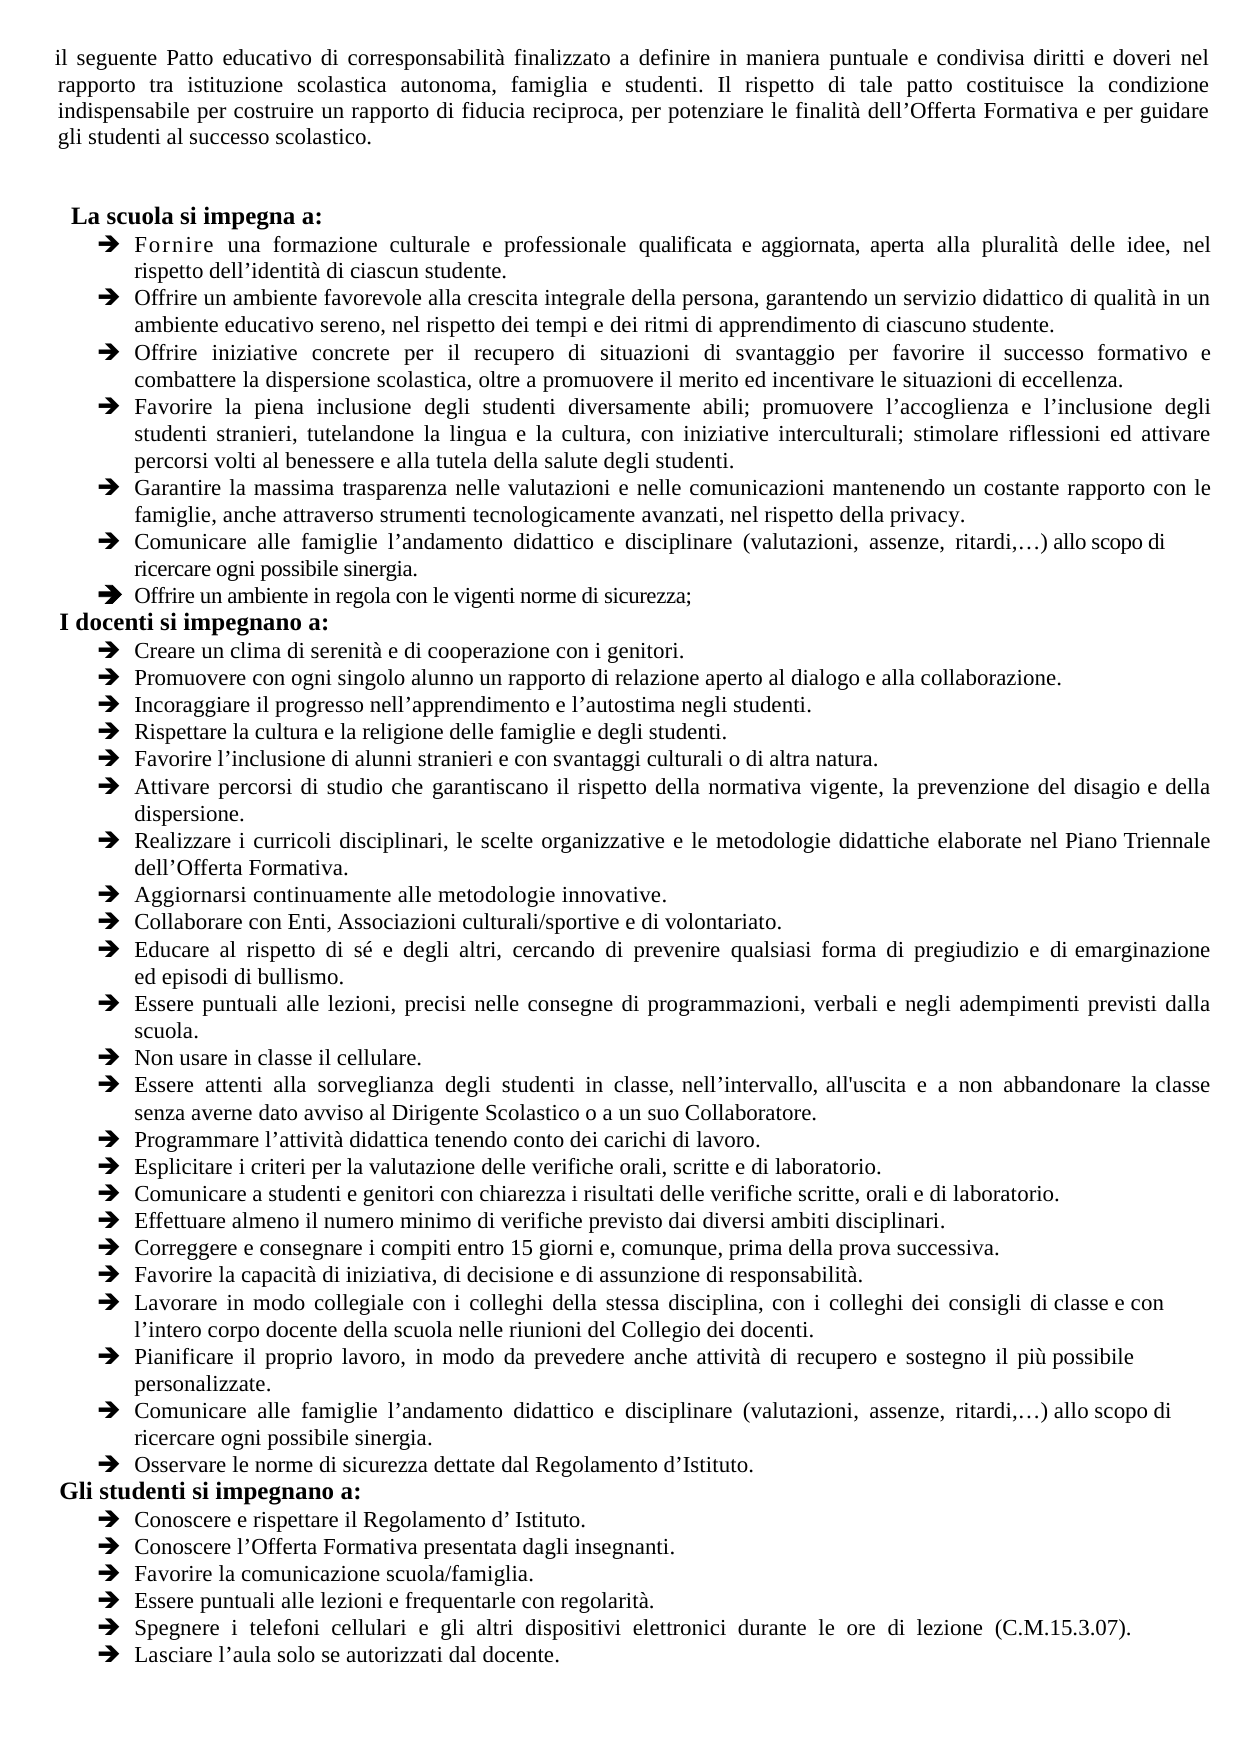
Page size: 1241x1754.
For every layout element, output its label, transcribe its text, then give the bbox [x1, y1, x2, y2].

list Aggiornarsi continuamente alle metodologie innovative. [97, 881, 1211, 908]
list Offrire un ambiente favorevole alla crescita integrale della persona, garantendo un servizio didattico di qualità in un ambiente educativo sereno, nel rispetto dei tempi e dei ritmi di apprendimento di ciascuno studente. [97, 284, 1211, 338]
list Incoraggiare il progresso nell’apprendimento e l’autostima negli studenti. [97, 691, 1211, 718]
list Pianificare il proprio lavoro, in modo da prevedere anche attività di recupero e sostegno il più possibile personalizzate. [97, 1343, 1211, 1397]
list Comunicare alle famiglie l’andamento didattico e disciplinare (valutazioni, assenze, ritardi,…) allo scopo di ricercare ogni possibile sinergia. [97, 1397, 1211, 1451]
list Fornire una formazione culturale e professionale qualificata e aggiornata, aperta alla pluralità delle idee, nel rispetto dell’identità di ciascun studente. [97, 231, 1211, 284]
list Non usare in classe il cellulare. [97, 1044, 1211, 1071]
list Rispettare la cultura e la religione delle famiglie e degli studenti. [97, 718, 1211, 745]
list Favorire la capacità di iniziativa, di decisione e di assunzione di responsabilità. [97, 1261, 1211, 1288]
list Lasciare l’aula solo se autorizzati dal docente. [97, 1641, 1211, 1668]
list Conoscere l’Offerta Formativa presentata dagli insegnanti. [97, 1533, 1211, 1560]
list Lavorare in modo collegiale con i colleghi della stessa disciplina, con i colleghi dei consigli di classe e con l’intero corpo docente della scuola nelle riunioni del Collegio dei docenti. [97, 1288, 1211, 1343]
text La scuola si impegna a: [71, 202, 1211, 229]
list Conoscere e rispettare il Regolamento d’ Istituto. [97, 1507, 1211, 1533]
list Creare un clima di serenità e di cooperazione con i genitori. [97, 637, 1211, 664]
list Essere puntuali alle lezioni e frequentarle con regolarità. [97, 1587, 1211, 1614]
list Osservare le norme di sicurezza dettate dal Regolamento d’Istituto. [97, 1451, 1211, 1478]
list Educare al rispetto di sé e degli altri, cercando di prevenire qualsiasi forma di pregiudizio e di emarginazione ed episodi di bullismo. [97, 935, 1211, 989]
list Essere attenti alla sorveglianza degli studenti in classe, nell’intervallo, all'uscita e a non abbandonare la classe senza averne dato avviso al Dirigente Scolastico o a un suo Collaboratore. [97, 1071, 1211, 1125]
list Essere puntuali alle lezioni, precisi nelle consegne di programmazioni, verbali e negli adempimenti previsti dalla scuola. [97, 989, 1211, 1044]
list Correggere e consegnare i compiti entro 15 giorni e, comunque, prima della prova successiva. [97, 1234, 1211, 1261]
list Collaborare con Enti, Associazioni culturali/sportive e di volontariato. [97, 908, 1211, 935]
text Gli studenti si impegnano a: [59, 1478, 1211, 1505]
list Realizzare i curricoli disciplinari, le scelte organizzative e le metodologie didattiche elaborate nel Piano Triennale dell’Offerta Formativa. [97, 827, 1211, 881]
list Esplicitare i criteri per la valutazione delle verifiche orali, scritte e di laboratorio. [97, 1152, 1211, 1179]
list Garantire la massima trasparenza nelle valutazioni e nelle comunicazioni mantenendo un costante rapporto con le famiglie, anche attraverso strumenti tecnologicamente avanzati, nel rispetto della privacy. [97, 474, 1211, 528]
list Spegnere i telefoni cellulari e gli altri dispositivi elettronici durante le ore di lezione (C.M.15.3.07). [97, 1614, 1211, 1641]
text il seguente Patto educativo di corresponsabilità finalizzato a definire in maniera puntuale e condivisa diritti e doveri nel rapporto tra istituzione scolastica autonoma, famiglia e studenti. Il rispetto di tale patto costituisce la condizione indispensabile per costruire un rapporto di fiducia reciproca, per potenziare le finalità dell’Offerta Formativa e per guidare gli studenti al successo scolastico. [54, 44, 1209, 150]
list Programmare l’attività didattica tenendo conto dei carichi di lavoro. [97, 1125, 1211, 1152]
list Effettuare almeno il numero minimo di verifiche previsto dai diversi ambiti disciplinari. [97, 1207, 1211, 1234]
list Favorire l’inclusione di alunni stranieri e con svantaggi culturali o di altra natura. [97, 745, 1211, 772]
list Favorire la comunicazione scuola/famiglia. [97, 1560, 1211, 1587]
list Comunicare a studenti e genitori con chiarezza i risultati delle verifiche scritte, orali e di laboratorio. [97, 1180, 1211, 1207]
list Attivare percorsi di studio che garantiscano il rispetto della normativa vigente, la prevenzione del disagio e della dispersione. [97, 773, 1211, 827]
list Offrire un ambiente in regola con le vigenti norme di sicurezza; [97, 582, 1211, 609]
list Favorire la piena inclusione degli studenti diversamente abili; promuovere l’accoglienza e l’inclusione degli studenti stranieri, tutelandone la lingua e la cultura, con iniziative interculturali; stimolare riflessioni ed attivare percorsi volti al benessere e alla tutela della salute degli studenti. [97, 392, 1211, 474]
list Comunicare alle famiglie l’andamento didattico e disciplinare (valutazioni, assenze, ritardi,…) allo scopo di ricercare ogni possibile sinergia. [97, 528, 1211, 582]
list Offrire iniziative concrete per il recupero di situazioni di svantaggio per favorire il successo formativo e combattere la dispersione scolastica, oltre a promuovere il merito ed incentivare le situazioni di eccellenza. [97, 338, 1211, 392]
text I docenti si impegnano a: [59, 609, 1211, 636]
list Promuovere con ogni singolo alunno un rapporto di relazione aperto al dialogo e alla collaborazione. [97, 664, 1211, 691]
